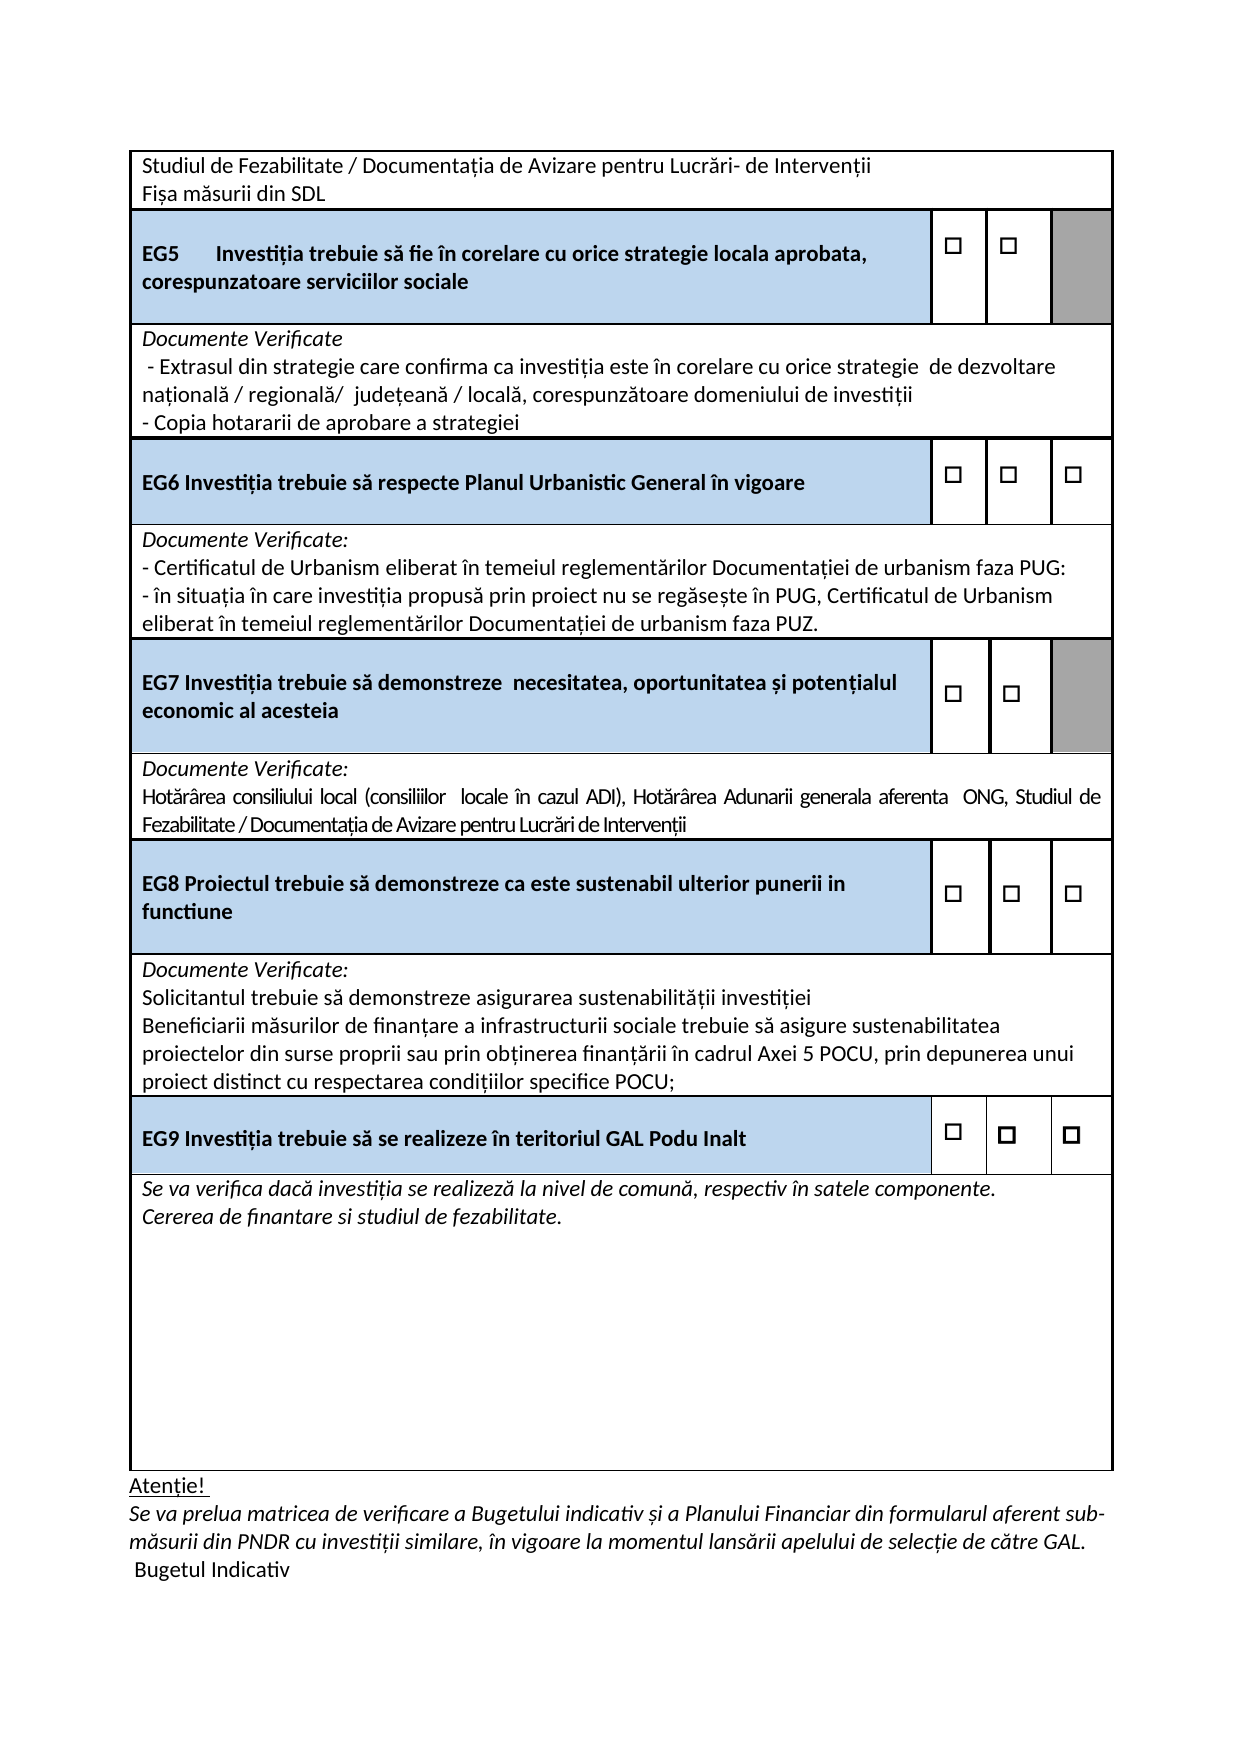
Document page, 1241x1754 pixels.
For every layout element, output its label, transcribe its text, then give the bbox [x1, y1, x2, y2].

table_cell [1053, 841, 1111, 953]
table_cell EG9 Investiţia trebuie să se realizeze în teritoriul GAL Podu Inalt [132, 1097, 931, 1173]
table_cell Documente Verificate: Solicitantul trebuie să demonstreze asigurarea sustenabilității investiției Beneficiarii măsurilor de finanțare a infrastructurii sociale trebuie să asigure sustenabilitatea proiectelor din surse proprii sau prin obținerea finanțării în cadrul Axei 5 POCU, prin depunerea unui proiect distinct cu respectarea condițiilor specifice POCU; [132, 955, 1111, 1095]
table_cell [1053, 640, 1111, 752]
table_cell Documente Verificate - Extrasul din strategie care confirma ca investiția este în corelare cu orice strategie de dezvoltare națională / regională/ județeană / locală, corespunzătoare domeniului de investiții - Copia hotararii de aprobare a strategiei [132, 325, 1111, 436]
table_cell [1053, 211, 1111, 323]
table_cell Documente Verificate: - Certificatul de Urbanism eliberat în temeiul reglementărilor Documentaţiei de urbanism faza PUG: - în situaţia în care investiţia propusă prin proiect nu se regăseşte în PUG, Certificatul de Urbanism eliberat în temeiul reglementărilor Documentaţiei de urbanism faza PUZ. [132, 525, 1111, 637]
text Atenție! [129, 1471, 1111, 1499]
table_cell [933, 211, 985, 323]
text Se va prelua matricea de verificare a Bugetului indicativ și a Planului Financiar din formularul aferent sub-măsurii din PNDR cu investiții similare, în vigoare la momentul lansării apelului de selecție de către GAL. [129, 1499, 1111, 1555]
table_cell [132, 152, 1111, 208]
table_cell [992, 841, 1050, 953]
table_cell [933, 841, 988, 953]
table_cell [1052, 1097, 1111, 1173]
table_cell [1053, 440, 1111, 524]
table_cell [933, 640, 988, 752]
table_cell EG6 Investiția trebuie să respecte Planul Urbanistic General în vigoare [132, 440, 930, 524]
table_cell Se va verifica dacă investiția se realizeză la nivel de comună, respectiv în satele componente. Cererea de finantare si studiul de fezabilitate. [132, 1175, 1111, 1470]
table_cell [992, 640, 1050, 752]
table_cell EG5 Investiția trebuie să fie în corelare cu orice strategie locala aprobata, corespunzatoare serviciilor sociale [132, 211, 930, 323]
table_cell EG8 Proiectul trebuie să demonstreze ca este sustenabil ulterior punerii in functiune [132, 841, 930, 953]
text Bugetul Indicativ [129, 1555, 1111, 1583]
table_cell [932, 1097, 986, 1173]
table_cell Documente Verificate: Hotărârea consiliului local (consiliilor locale în cazul ADI), Hotărârea Adunarii generala aferenta ONG, Studiul de Fezabilitate / Documentația de Avizare pentru Lucrări de Intervenții [132, 754, 1111, 838]
table_cell EG7 Investiția trebuie să demonstreze necesitatea, oportunitatea și potențialul economic al acesteia [132, 640, 930, 752]
table_cell [933, 440, 985, 524]
table_cell [988, 440, 1050, 524]
table_cell [988, 211, 1050, 323]
table_cell [987, 1097, 1051, 1173]
